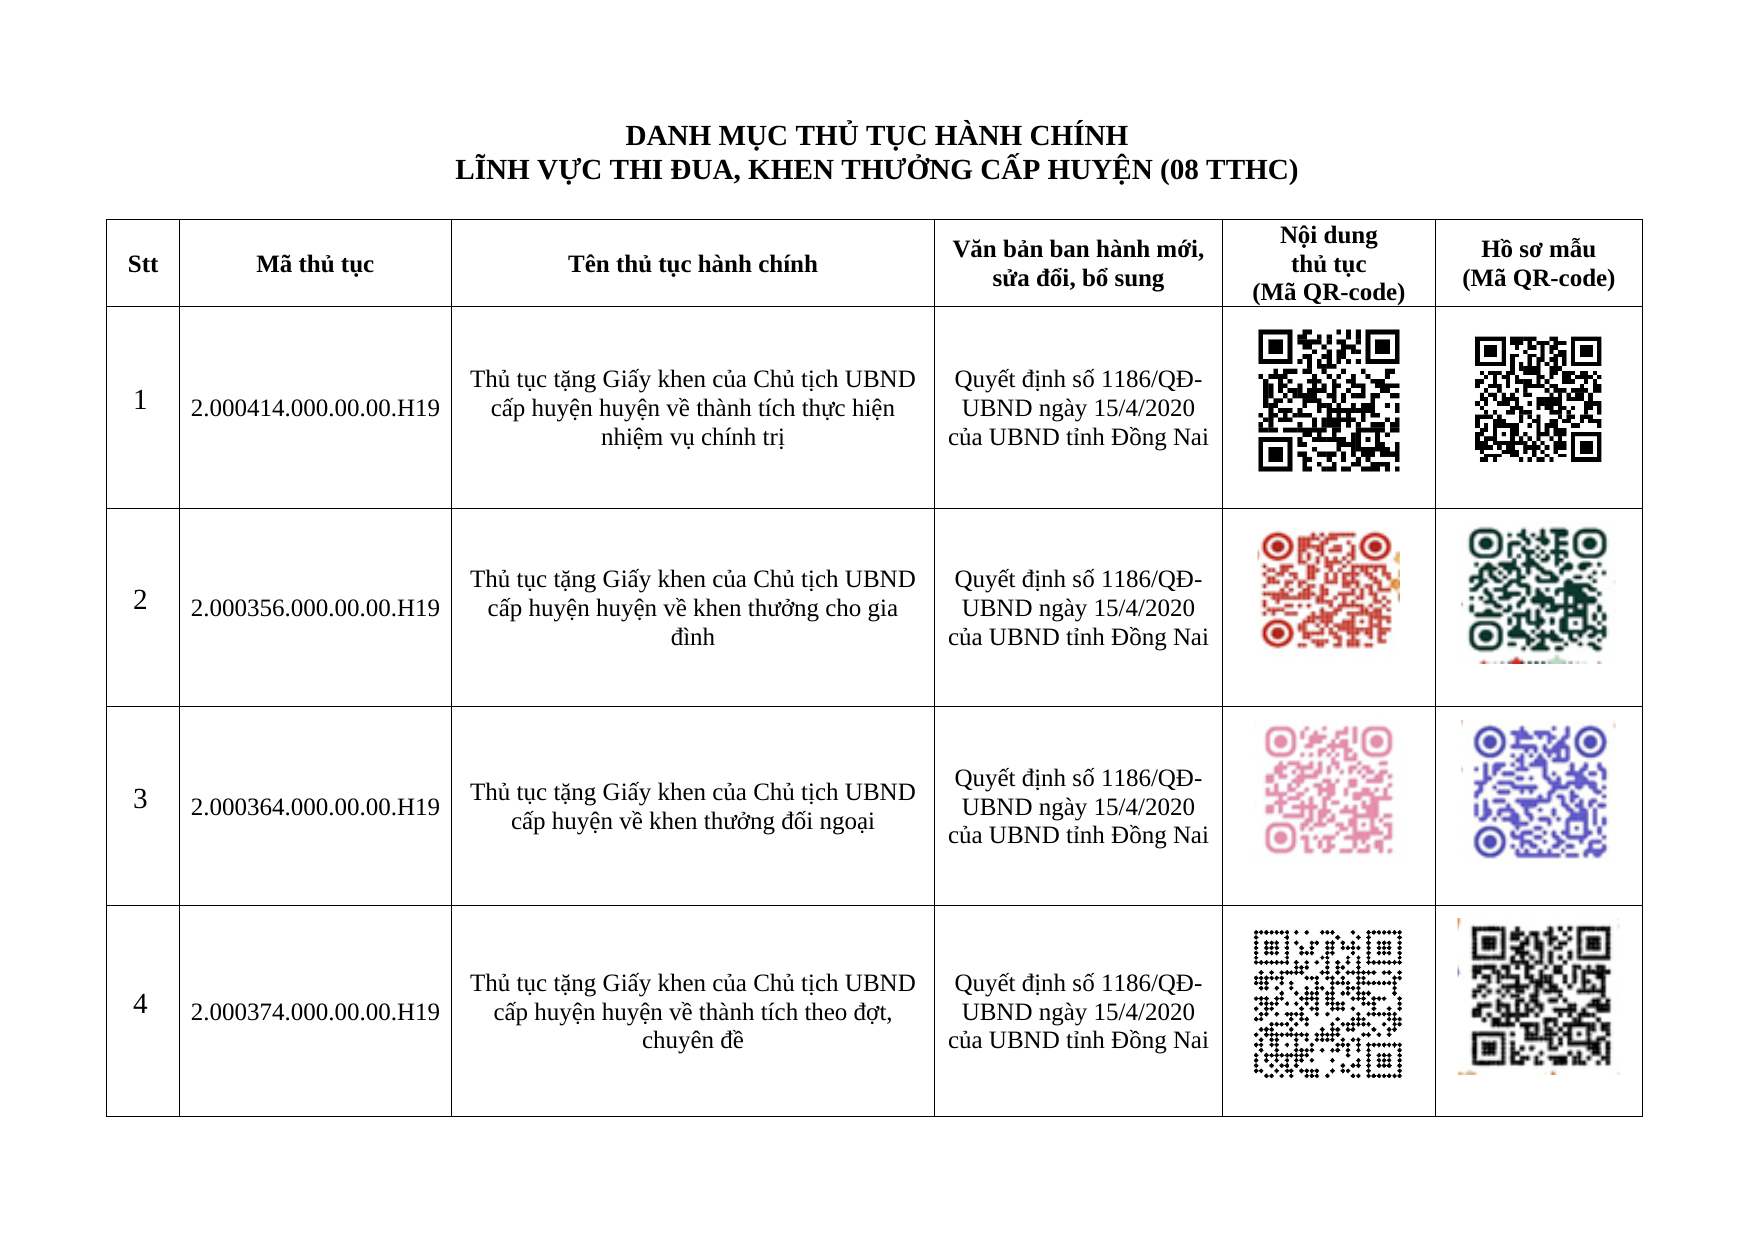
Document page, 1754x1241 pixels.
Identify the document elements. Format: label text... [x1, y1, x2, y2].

table_cell [107, 509, 179, 706]
table_cell [1436, 509, 1642, 706]
table_cell [1223, 906, 1435, 1116]
table_header Mã thủ tục [180, 220, 451, 306]
table_cell [1223, 509, 1435, 706]
table_cell 2.000414.000.00.00.H19 [180, 307, 451, 508]
table_header Stt [107, 220, 179, 306]
table_cell [107, 307, 179, 508]
table_cell [1436, 307, 1642, 508]
table_cell [1436, 906, 1642, 1116]
picture [1461, 720, 1616, 863]
table_cell Quyết định số 1186/QĐ-UBND ngày 15/4/2020 của UBND tỉnh Đồng Nai [935, 307, 1222, 508]
table_header Nội dung thủ tục (Mã QR-code) [1223, 220, 1435, 306]
picture [1461, 521, 1616, 664]
table_cell 2.000374.000.00.00.H19 [180, 906, 451, 1116]
picture [1257, 527, 1400, 658]
table_cell Quyết định số 1186/QĐ-UBND ngày 15/4/2020 của UBND tỉnh Đồng Nai [935, 707, 1222, 905]
table_cell [1223, 707, 1435, 905]
table_cell [107, 906, 179, 1116]
table_header Hồ sơ mẫu (Mã QR-code) [1436, 220, 1642, 306]
text LĨNH VỰC THI ĐUA, KHEN THƯỞNG CẤP HUYỆN (08 TTHC) [118, 152, 1636, 185]
picture [1247, 921, 1410, 1084]
table_cell [1436, 707, 1642, 905]
table_header Văn bản ban hành mới, sửa đổi, bổ sung [935, 220, 1222, 306]
table_cell Thủ tục tặng Giấy khen của Chủ tịch UBND cấp huyện huyện về thành tích theo đợt, chuyên đề [452, 906, 934, 1116]
table_cell 2.000356.000.00.00.H19 [180, 509, 451, 706]
picture [1248, 319, 1410, 482]
table_cell [1223, 307, 1435, 508]
table_cell Thủ tục tặng Giấy khen của Chủ tịch UBND cấp huyện huyện về khen thưởng cho gia đình [452, 509, 934, 706]
text DANH MỤC THỦ TỤC HÀNH CHÍNH [118, 118, 1636, 152]
table_cell 2.000364.000.00.00.H19 [180, 707, 451, 905]
table_header Tên thủ tục hành chính [452, 220, 934, 306]
table_cell Thủ tục tặng Giấy khen của Chủ tịch UBND cấp huyện về khen thưởng đối ngoại [452, 707, 934, 905]
table_cell Thủ tục tặng Giấy khen của Chủ tịch UBND cấp huyện huyện về thành tích thực hiện nhiệm vụ chính trị [452, 307, 934, 508]
picture [1466, 326, 1611, 472]
table_cell Quyết định số 1186/QĐ-UBND ngày 15/4/2020 của UBND tỉnh Đồng Nai [935, 509, 1222, 706]
picture [1254, 719, 1403, 864]
table_cell [107, 707, 179, 905]
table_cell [935, 906, 1222, 1116]
picture [1457, 918, 1620, 1075]
